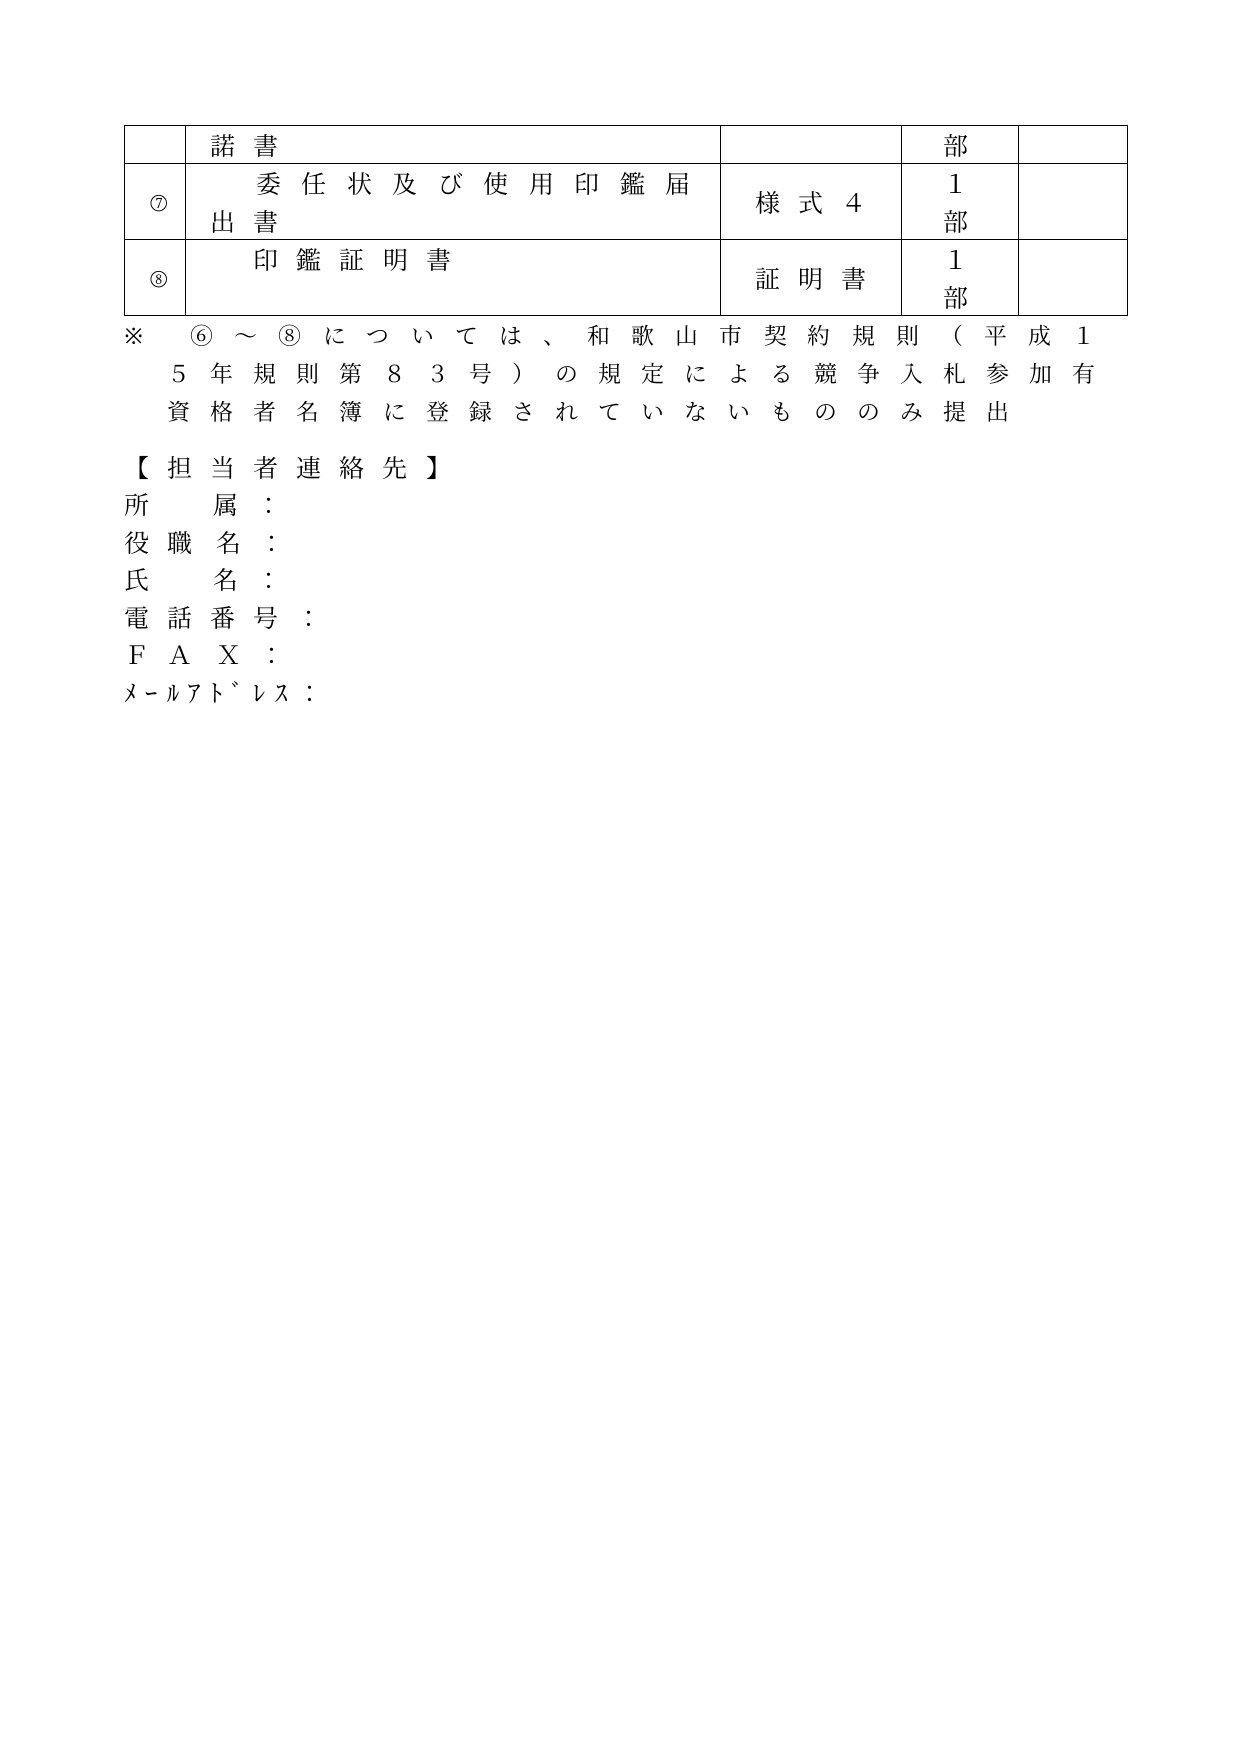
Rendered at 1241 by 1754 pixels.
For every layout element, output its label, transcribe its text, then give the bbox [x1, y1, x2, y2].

text 氏名： [124, 560, 1116, 597]
table_cell ⑥ [125, 126, 185, 163]
text ﾒｰﾙｱﾄﾞﾚｽ： [124, 672, 1116, 710]
table_cell １部 [902, 164, 1018, 239]
table_cell １部 [902, 240, 1018, 315]
text 役職名： [124, 522, 1116, 560]
table_cell 様式３ [721, 126, 901, 163]
table_cell 印鑑証明書 [186, 240, 720, 315]
table_cell 証明書 [721, 240, 901, 315]
table_cell [1019, 240, 1127, 315]
text ＦＡＸ： [124, 635, 1116, 672]
table_cell 委任状及び使用印鑑届出書 [186, 164, 720, 239]
text ※ ⑥～⑧については、和歌山市契約規則（平成１５年規則第８３号）の規定による競争入札参加有資格者名簿に登録されていないもののみ提出 [124, 316, 1116, 429]
table_cell ⑦ [125, 164, 185, 239]
table_cell [1019, 164, 1127, 239]
table_cell １部 [902, 126, 1018, 163]
text 電話番号： [124, 597, 1116, 635]
text 所属： [124, 485, 1116, 522]
table_cell ⑧ [125, 240, 185, 315]
table_cell [1019, 126, 1127, 163]
table_cell 役員等調書及び照会承諾書 [186, 126, 720, 163]
text 【担当者連絡先】 [124, 447, 1116, 485]
table_cell 様式４ [721, 164, 901, 239]
